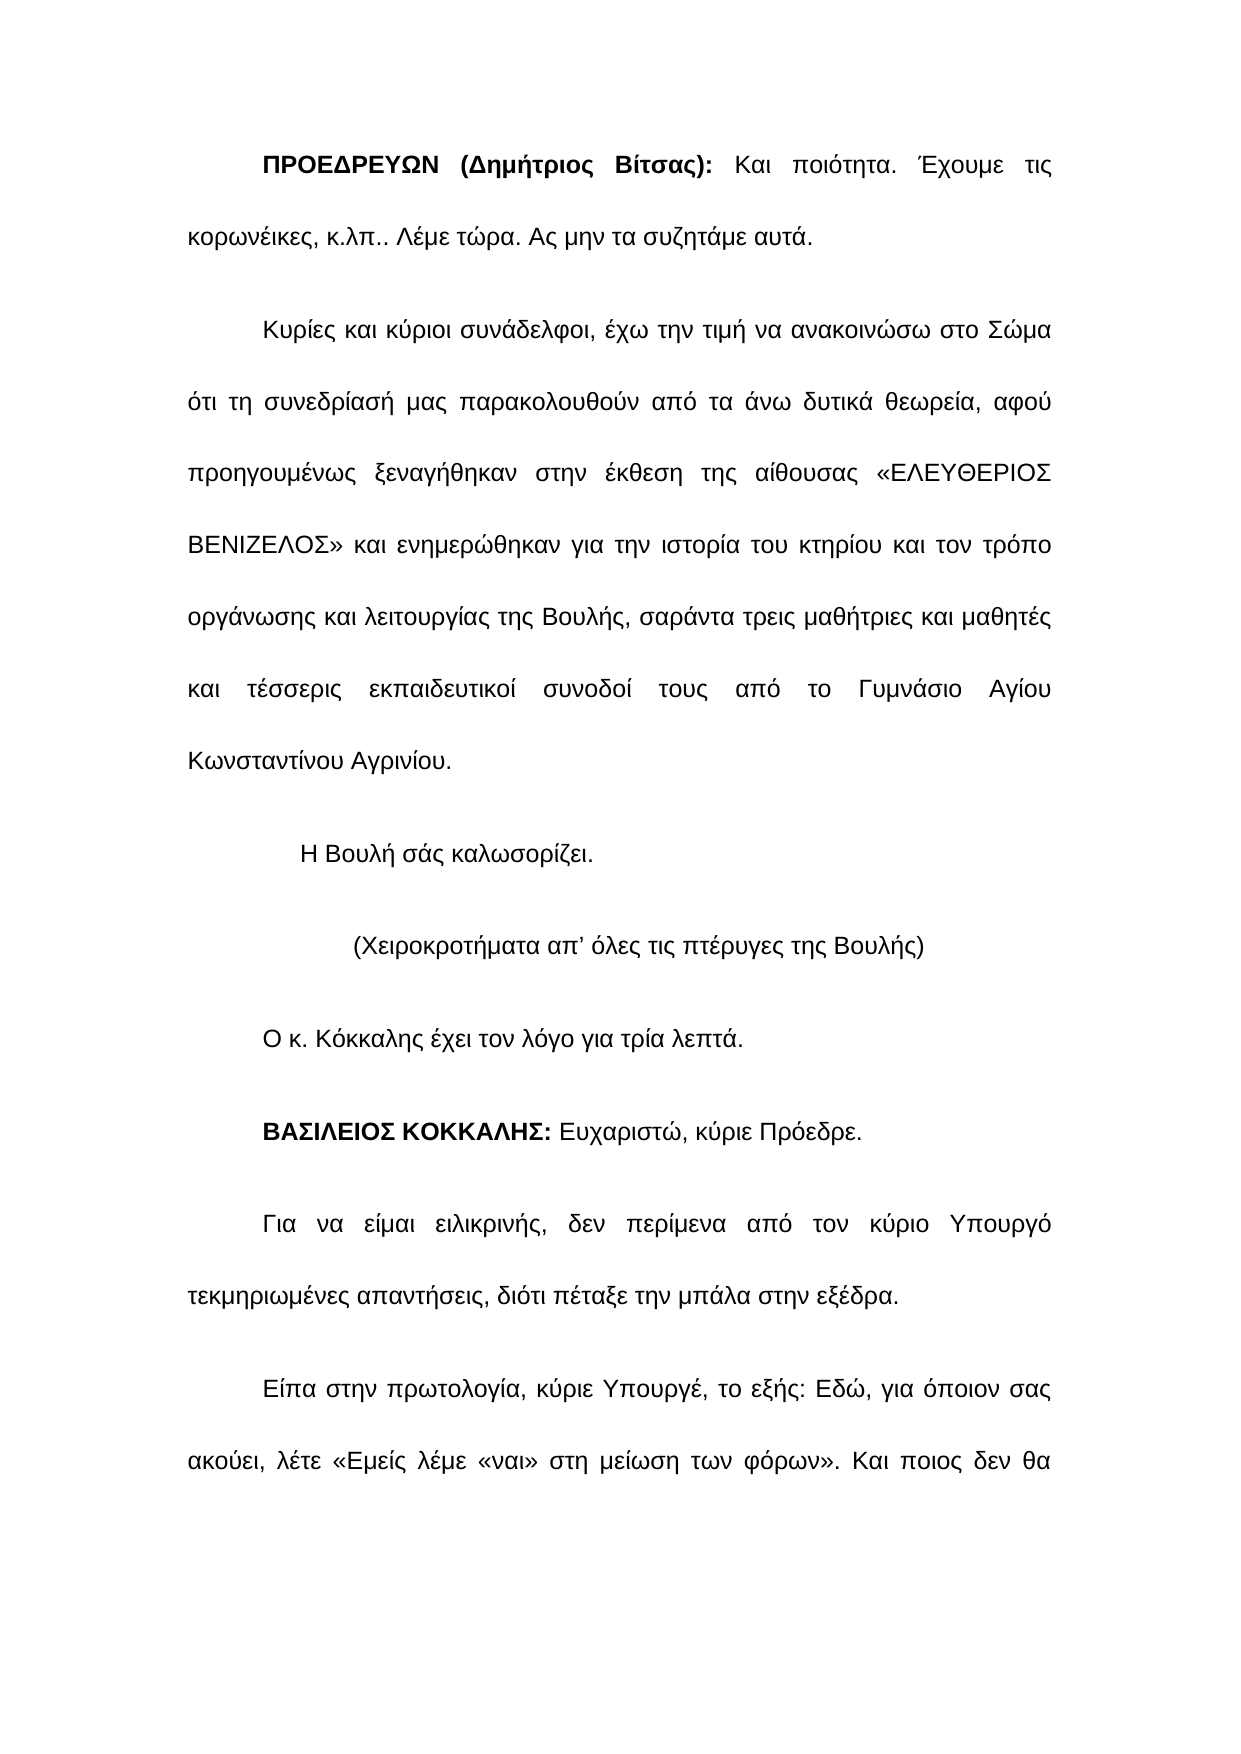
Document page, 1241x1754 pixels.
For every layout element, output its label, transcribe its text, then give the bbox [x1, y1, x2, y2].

text Η Βουλή σάς καλωσορίζει. [225, 838, 1053, 867]
text ΒΑΣΙΛΕΙΟΣ ΚΟΚΚΑΛΗΣ: Ευχαριστώ, κύριε Πρόεδρε. [187, 1117, 1053, 1145]
text Ο κ. Κόκκαλης έχει τον λόγο για τρία λεπτά. [187, 1024, 1053, 1053]
text Για να είμαι ειλικρινής, δεν περίμενα από τον κύριο Υπουργό τεκμηριωμένες απαντήσεις, διότι πέταξε την μπάλα στην εξέδρα. [187, 1209, 1053, 1310]
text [187, 1374, 1053, 1474]
text ΠΡΟΕΔΡΕΥΩΝ (Δημήτριος Βίτσας): Και ποιότητα. Έχουμε τις κορωνέικες, κ.λπ.. Λέμε τώρα. Ας μην τα συζητάμε αυτά. [187, 150, 1053, 251]
text (Χειροκροτήματα απ’ όλες τις πτέρυγες της Βουλής) [225, 931, 1053, 960]
text Κυρίες και κύριοι συνάδελφοι, έχω την τιμή να ανακοινώσω στο Σώμα ότι τη συνεδρίασή μας παρακολουθούν από τα άνω δυτικά θεωρεία, αφού προηγουμένως ξεναγήθηκαν στην έκθεση της αίθουσας «ΕΛΕΥΘΕΡΙΟΣ ΒΕΝΙΖΕΛΟΣ» και ενημερώθηκαν για την ιστορία του κτηρίου και τον τρόπο οργάνωσης και λειτουργίας της Βουλής, σαράντα τρεις μαθήτριες και μαθητές και τέσσερις εκπαιδευτικοί συνοδοί τους από το Γυμνάσιο Αγίου Κωνσταντίνου Αγρινίου. [187, 314, 1053, 774]
